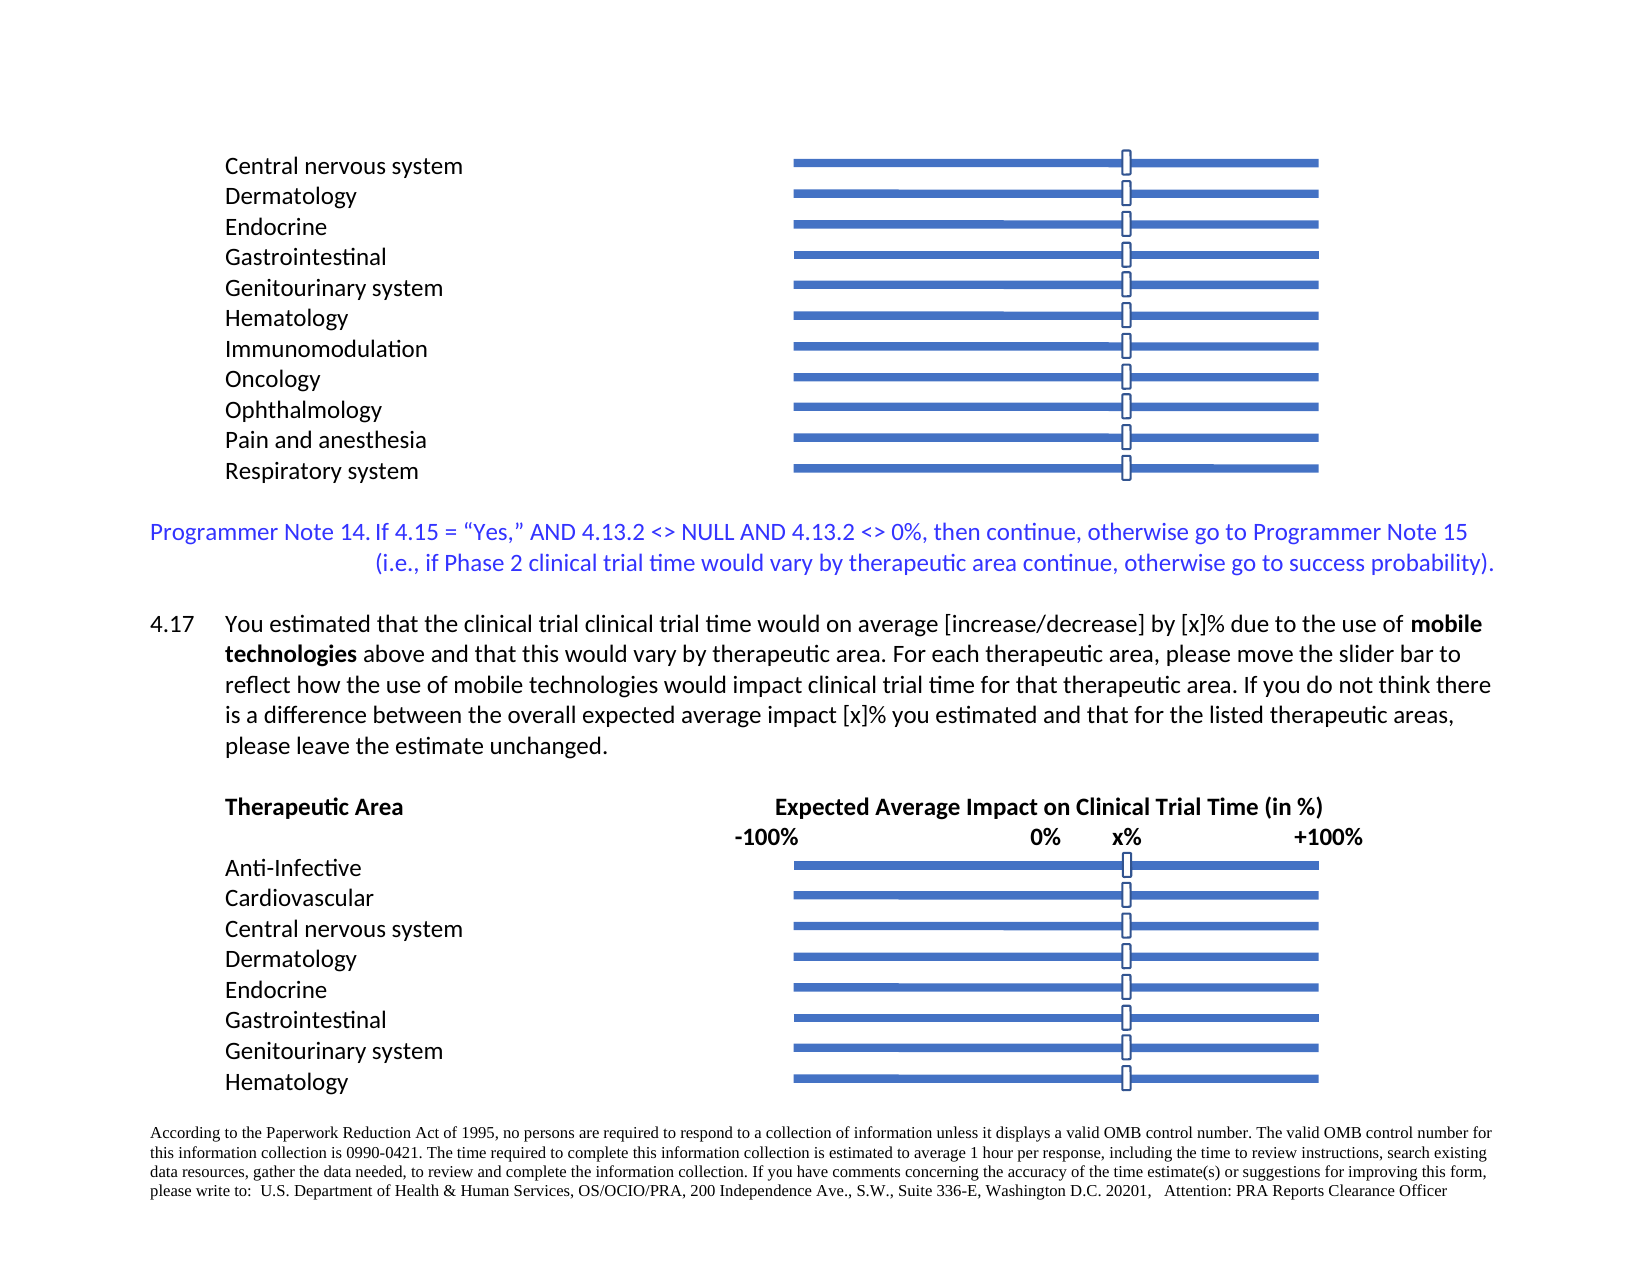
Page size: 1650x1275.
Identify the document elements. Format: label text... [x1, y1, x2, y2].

table_cell Central nervous system [214, 913, 609, 943]
table_cell [610, 364, 1489, 394]
list If 4.15 = “Yes,” AND 4.13.2 <> NULL AND 4.13.2 <> 0%, then continue, otherwise go to Programmer Note 15 (i.e., if Phase 2 clinical trial time would vary by therapeutic area continue, otherwise go to success probability). [150, 516, 1500, 577]
table_cell Immunomodulation [214, 333, 609, 364]
subtitle You estimated that the clinical trial clinical trial time would on average [increase/decrease] by [x]% due to the use of mobile technologies above and that this would vary by therapeutic area. For each therapeutic area, please move the slider bar to reflect how the use of mobile technologies would impact clinical trial time for that therapeutic area. If you do not think there is a difference between the overall expected average impact [x]% you estimated and that for the listed therapeutic areas, please leave the estimate unchanged. [150, 608, 1500, 760]
table_cell Dermatology [214, 181, 609, 211]
table_cell [610, 1035, 1489, 1066]
table_cell [610, 455, 1489, 486]
table_cell Hematology [214, 303, 609, 333]
table_cell Central nervous system [214, 150, 609, 181]
table_cell Dermatology [214, 944, 609, 974]
table_cell Genitourinary system [214, 272, 609, 303]
table_cell [610, 181, 1489, 211]
table_cell Oncology [214, 364, 609, 394]
table_cell [610, 883, 1489, 913]
table_cell [610, 211, 1489, 242]
table_cell [610, 1005, 1489, 1035]
table_cell [610, 425, 1489, 455]
table_cell -100% 0% x% +100% [610, 821, 1489, 852]
table_cell [610, 242, 1489, 272]
table_cell [610, 974, 1489, 1004]
table_cell Gastrointestinal [214, 242, 609, 272]
table_cell [610, 852, 1489, 882]
table_header Therapeutic Area [214, 791, 609, 852]
table_cell Genitourinary system [214, 1035, 609, 1066]
table_cell Endocrine [214, 974, 609, 1004]
table_cell Hematology [214, 1066, 609, 1096]
table_cell Respiratory system [214, 455, 609, 486]
table_cell Cardiovascular [214, 883, 609, 913]
table_cell [610, 913, 1489, 943]
table_cell [610, 1066, 1489, 1096]
table_cell Gastrointestinal [214, 1005, 609, 1035]
table_cell Ophthalmology [214, 394, 609, 425]
table_cell Endocrine [214, 211, 609, 242]
table_cell [610, 394, 1489, 425]
table_cell Pain and anesthesia [214, 425, 609, 455]
table_cell [610, 150, 1489, 181]
table_cell [610, 303, 1489, 333]
table_cell Anti-Infective [214, 852, 609, 882]
table_cell [610, 333, 1489, 364]
table_cell [610, 944, 1489, 974]
table_header Expected Average Impact on Clinical Trial Time (in %) [610, 791, 1489, 821]
table_cell [610, 272, 1489, 303]
